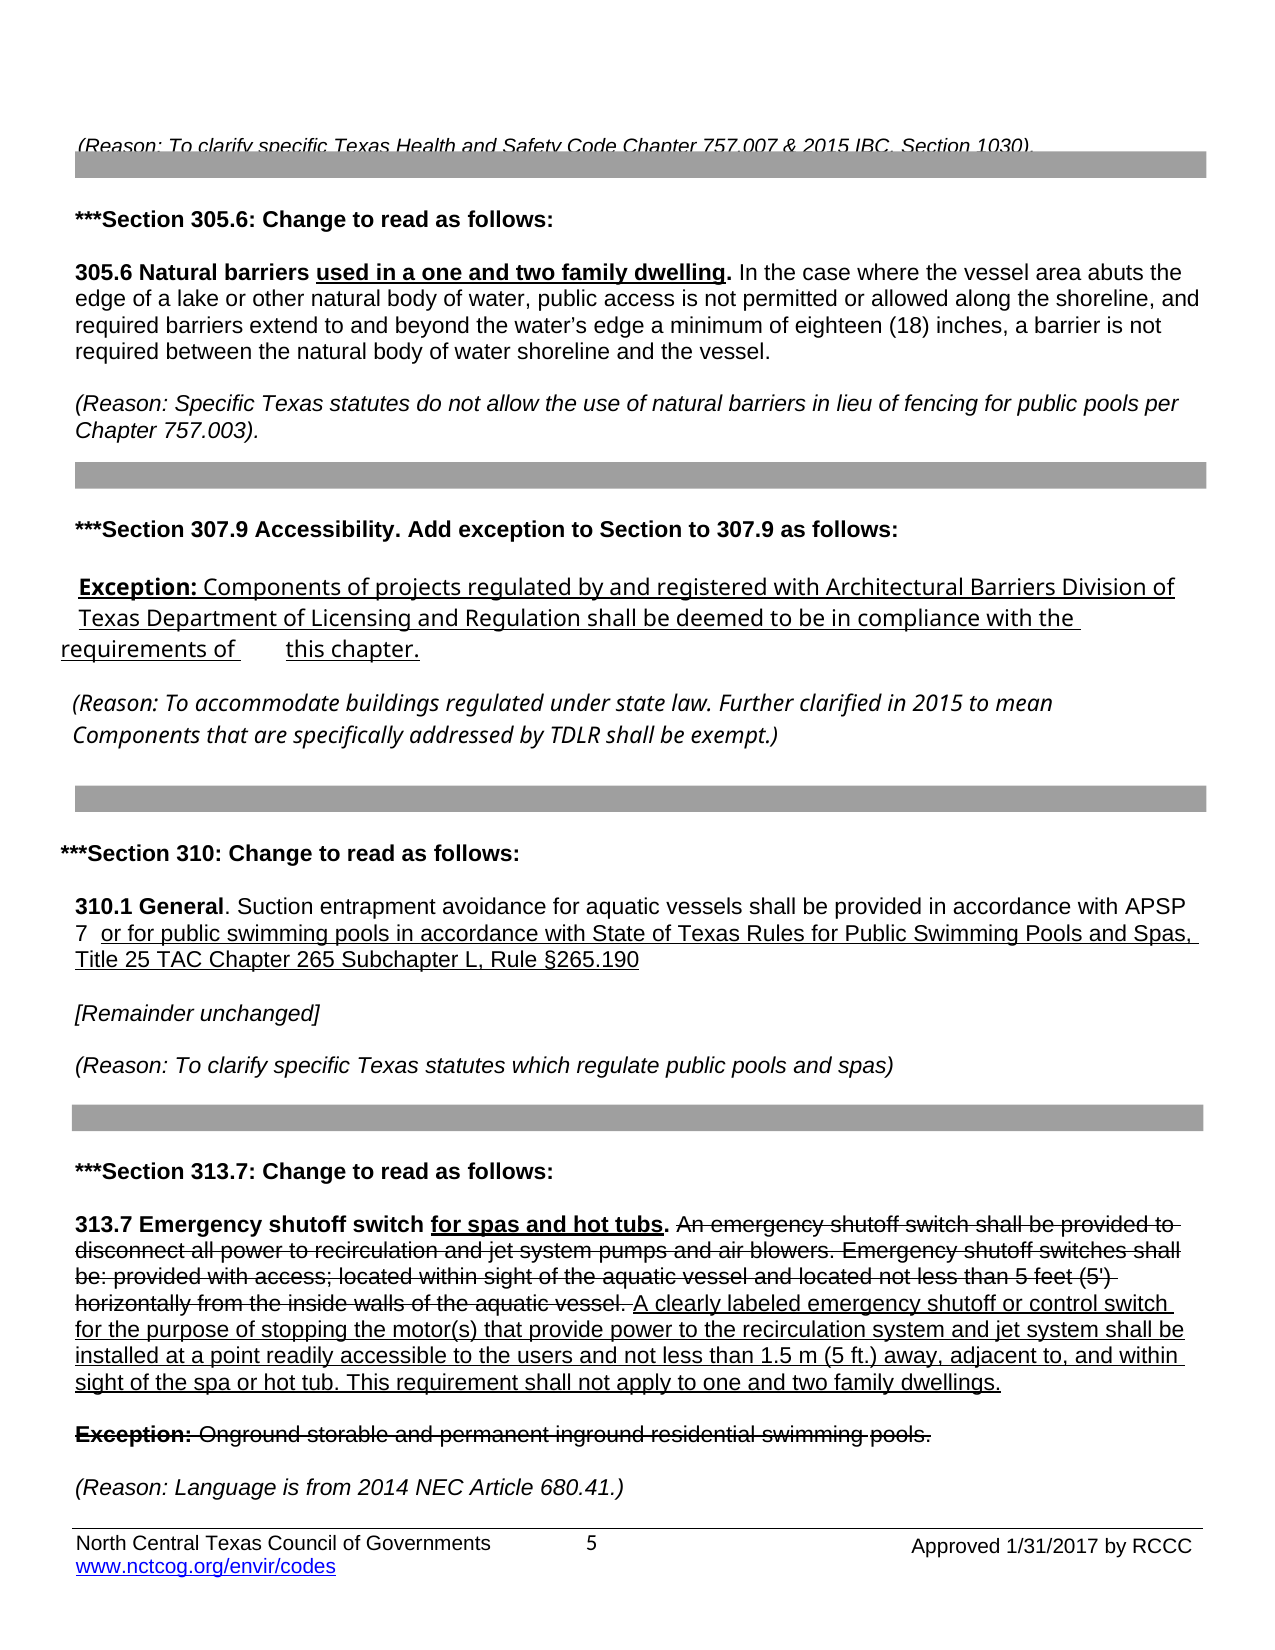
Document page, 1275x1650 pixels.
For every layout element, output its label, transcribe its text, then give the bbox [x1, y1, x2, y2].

text 7 or for public swimming pools in accordance with State of Texas Rules for Public Swimming Pools and Spas, Title 25 TAC Chapter 265 Subchapter L, Rule §265.190 [75, 920, 1200, 973]
subtitle ***Section 310: Change to read as follows: [60, 842, 1193, 867]
text (Reason: To clarify specific Texas Health and Safety Code Chapter 757.007 & 2015 IBC, Section 1030). [60, 134, 1214, 158]
text 313.7 Emergency shutoff switch for spas and hot tubs. An emergency shutoff switch shall be provided to disconnect all power to recirculation and jet system pumps and air blowers. Emergency shutoff switches shall be: provided with access; located within sight of the aquatic vessel and located not less than 5 feet (5') horizontally from the inside walls of the aquatic vessel. A clearly labeled emergency shutoff or control switch for the purpose of stopping the motor(s) that provide power to the recirculation system and jet system shall be installed at a point readily accessible to the users and not less than 1.5 m (5 ft.) away, adjacent to, and within sight of the spa or hot tub. This requirement shall not apply to one and two family dwellings. [75, 1211, 1187, 1395]
text (Reason: To accommodate buildings regulated under state law. Further clarified in 2015 to mean [60, 687, 1214, 719]
subtitle ***Section 305.6: Change to read as follows: [75, 208, 1193, 233]
subtitle ***Section 313.7: Change to read as follows: [75, 1158, 1193, 1184]
text Exception: Components of projects regulated by and registered with Architectural Barriers Division of [60, 571, 1214, 602]
text Components that are specifically addressed by TDLR shall be exempt.) [60, 719, 1214, 750]
text Exception: Onground storable and permanent inground residential swimming pools. [75, 1421, 1193, 1447]
text [Remainder unchanged] [75, 1000, 1200, 1026]
subtitle ***Section 307.9 Accessibility. Add exception to Section to 307.9 as follows: [75, 518, 1193, 543]
text (Reason: To clarify specific Texas statutes which regulate public pools and spas) [75, 1052, 1193, 1078]
text 310.1 General. Suction entrapment avoidance for aquatic vessels shall be provided in accordance with APSP [75, 893, 1193, 919]
text (Reason: Language is from 2014 NEC Article 680.41.) [75, 1474, 1193, 1500]
text Texas Department of Licensing and Regulation shall be deemed to be in compliance with the requirements of this chapter. [60, 602, 1214, 665]
text 305.6 Natural barriers used in a one and two family dwelling. In the case where the vessel area abuts the edge of a lake or other natural body of water, public access is not permitted or allowed along the shoreline, and required barriers extend to and beyond the water’s edge a minimum of eighteen (18) inches, a barrier is not required between the natural body of water shoreline and the vessel. [75, 259, 1202, 364]
text (Reason: Specific Texas statutes do not allow the use of natural barriers in lieu of fencing for public pools per Chapter 757.003). [75, 390, 1193, 443]
